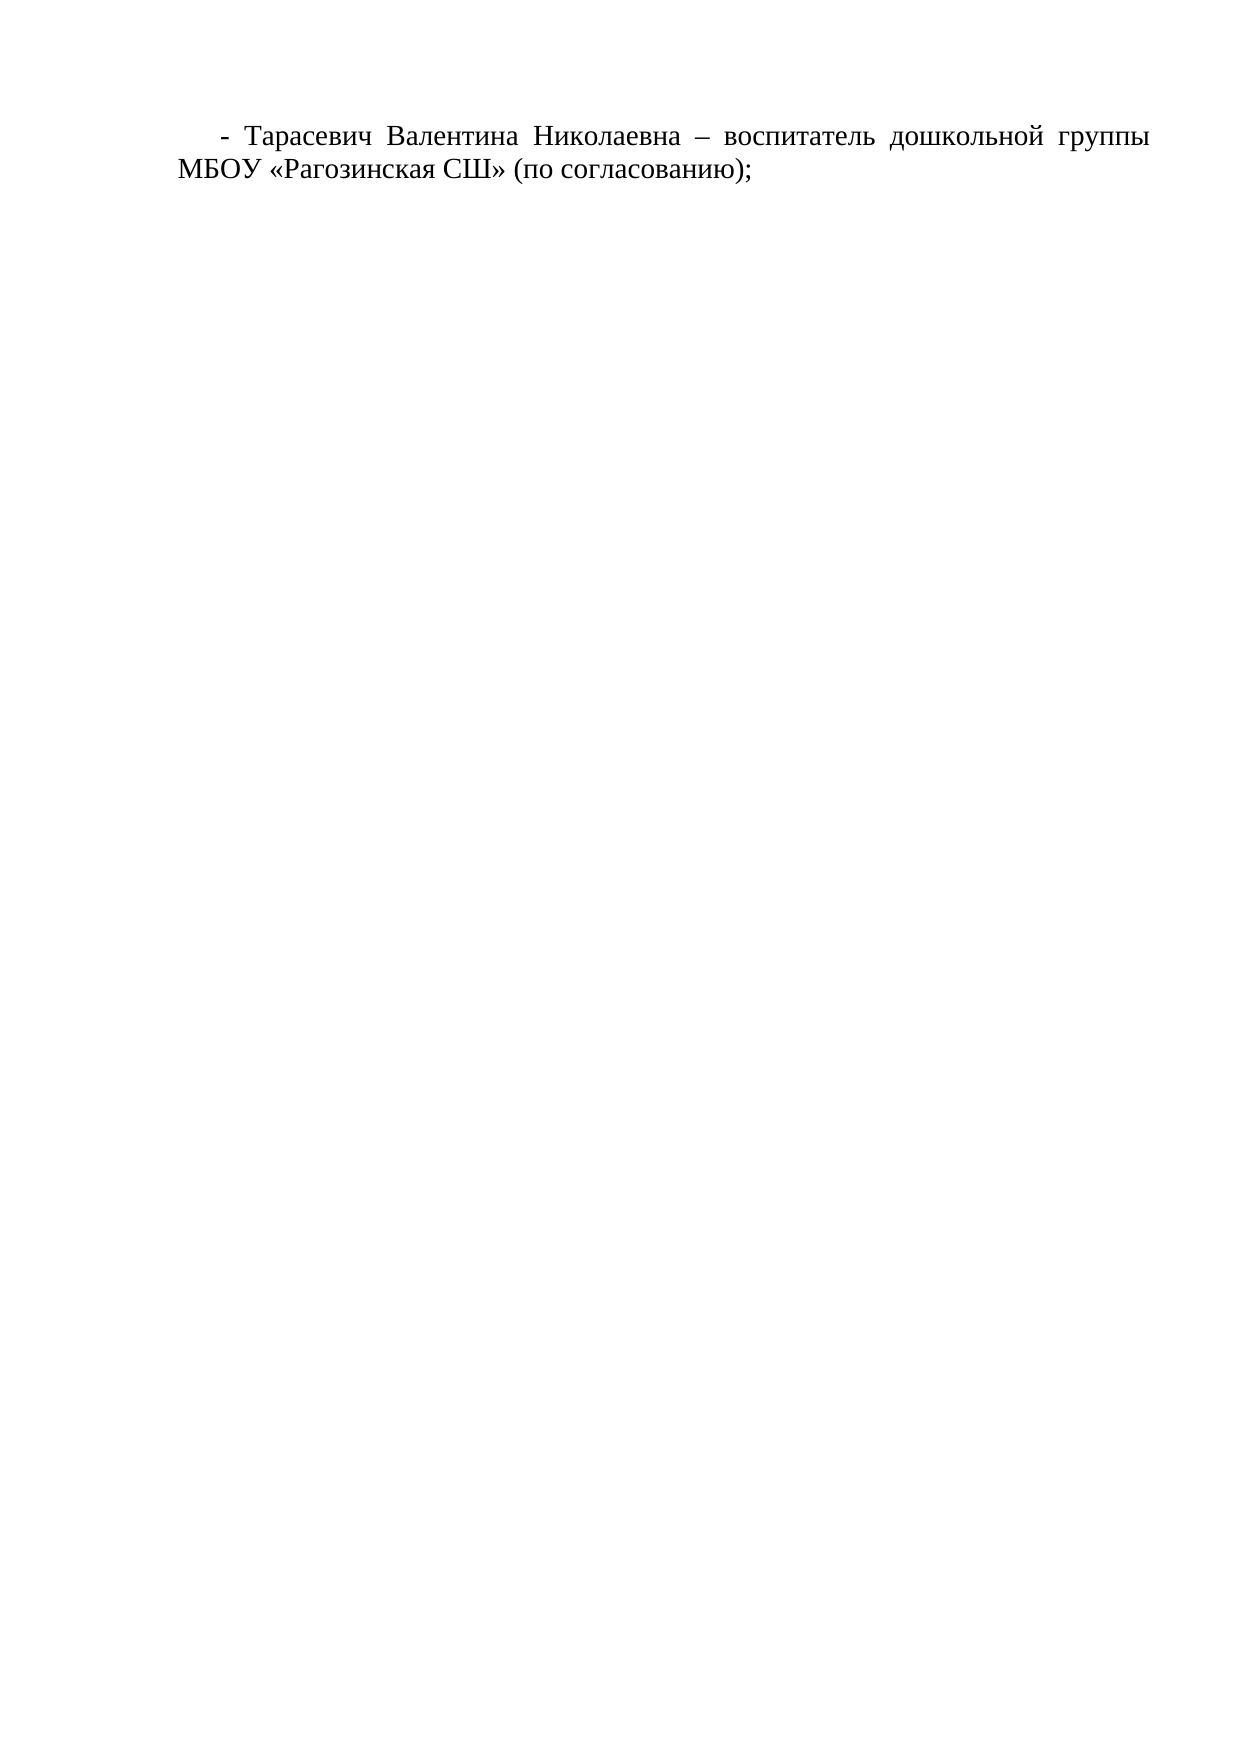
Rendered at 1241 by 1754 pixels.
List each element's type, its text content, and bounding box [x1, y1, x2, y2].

text - Тарасевич Валентина Николаевна – воспитатель дошкольной группы МБОУ «Рагозинская СШ» (по согласованию); [177, 118, 1152, 185]
